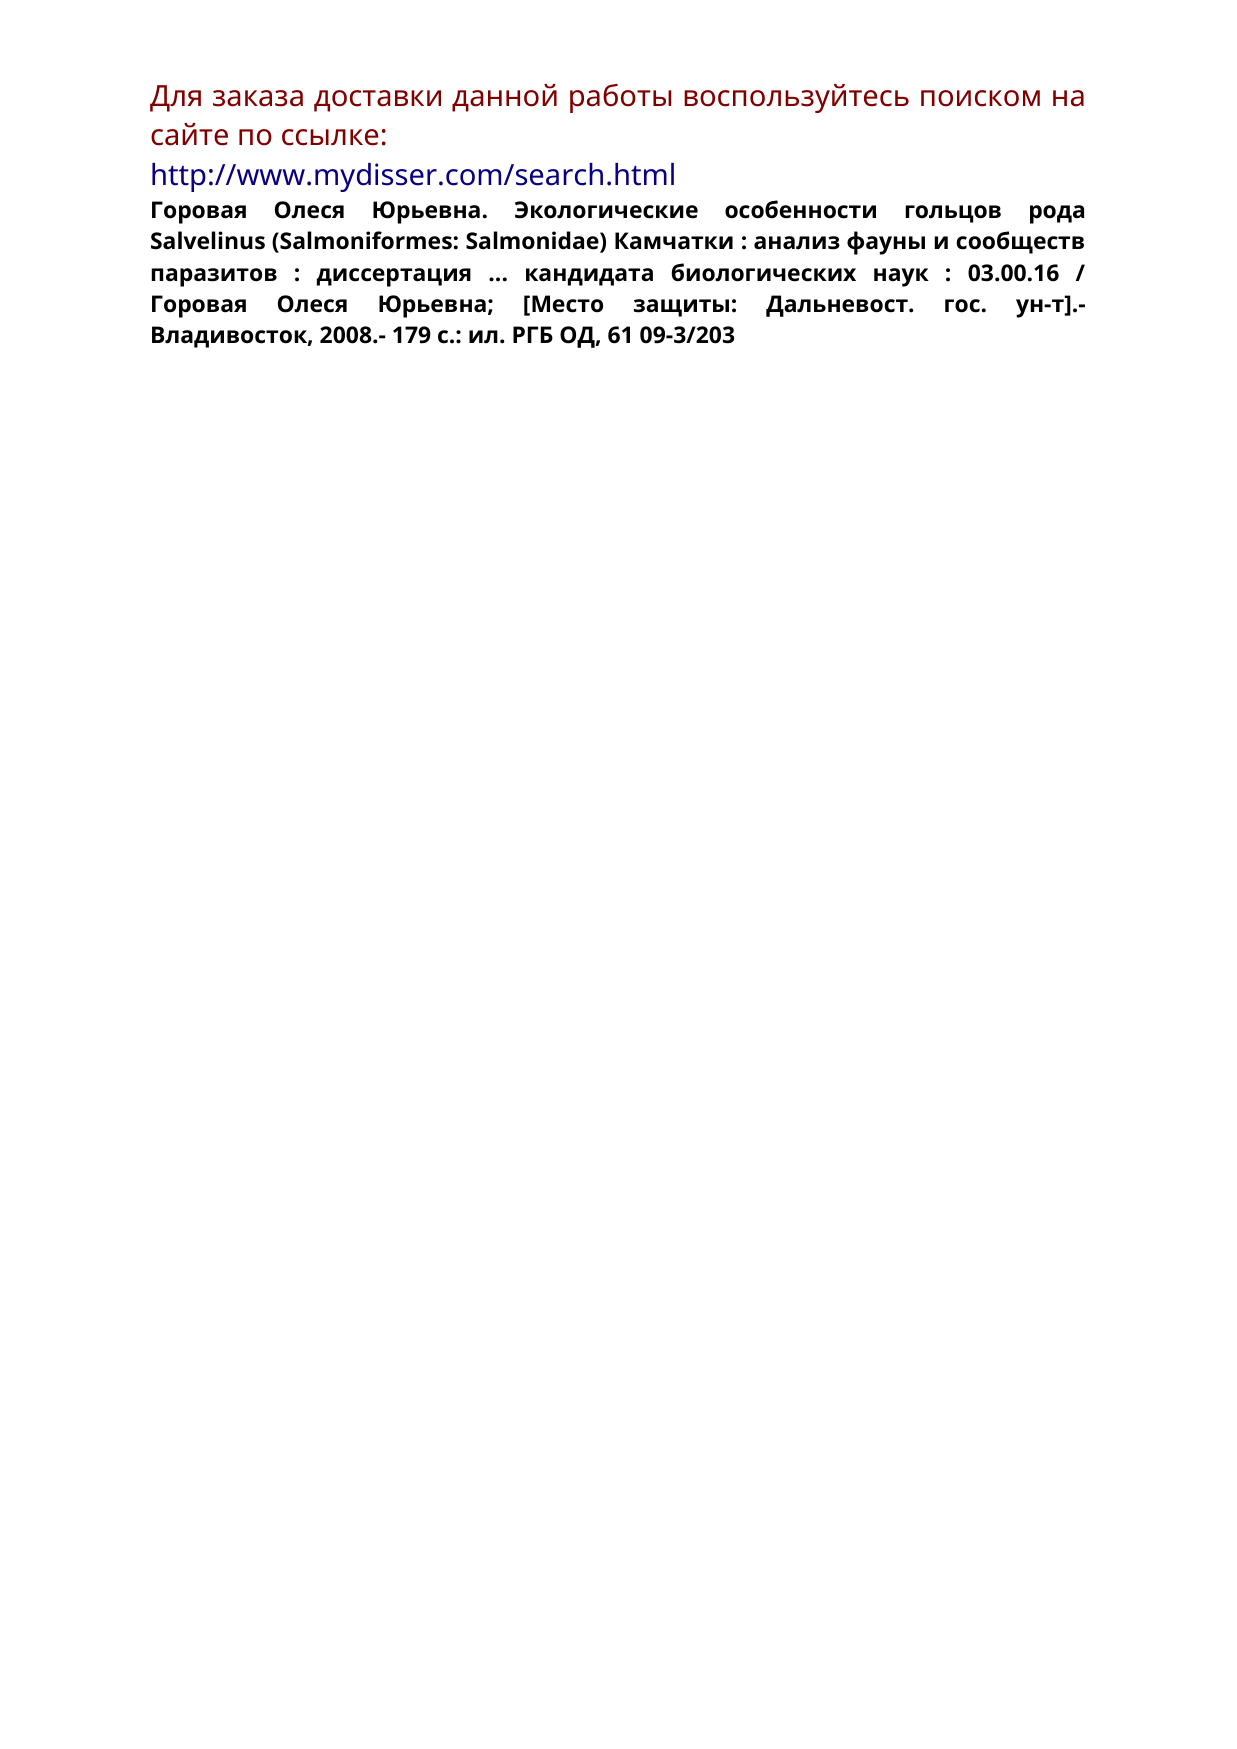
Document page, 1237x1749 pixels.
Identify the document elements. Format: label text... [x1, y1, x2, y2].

text Горовая Олеся Юрьевна. Экологические особенности гольцов рода Salvelinus (Salmoniformes: Salmonidae) Камчатки : анализ фауны и сообществ паразитов : диссертация ... кандидата биологических наук : 03.00.16 / Горовая Олеся Юрьевна; [Место защиты: Дальневост. гос. ун-т].- Владивосток, 2008.- 179 с.: ил. РГБ ОД, 61 09-3/203 [150, 194, 1086, 350]
